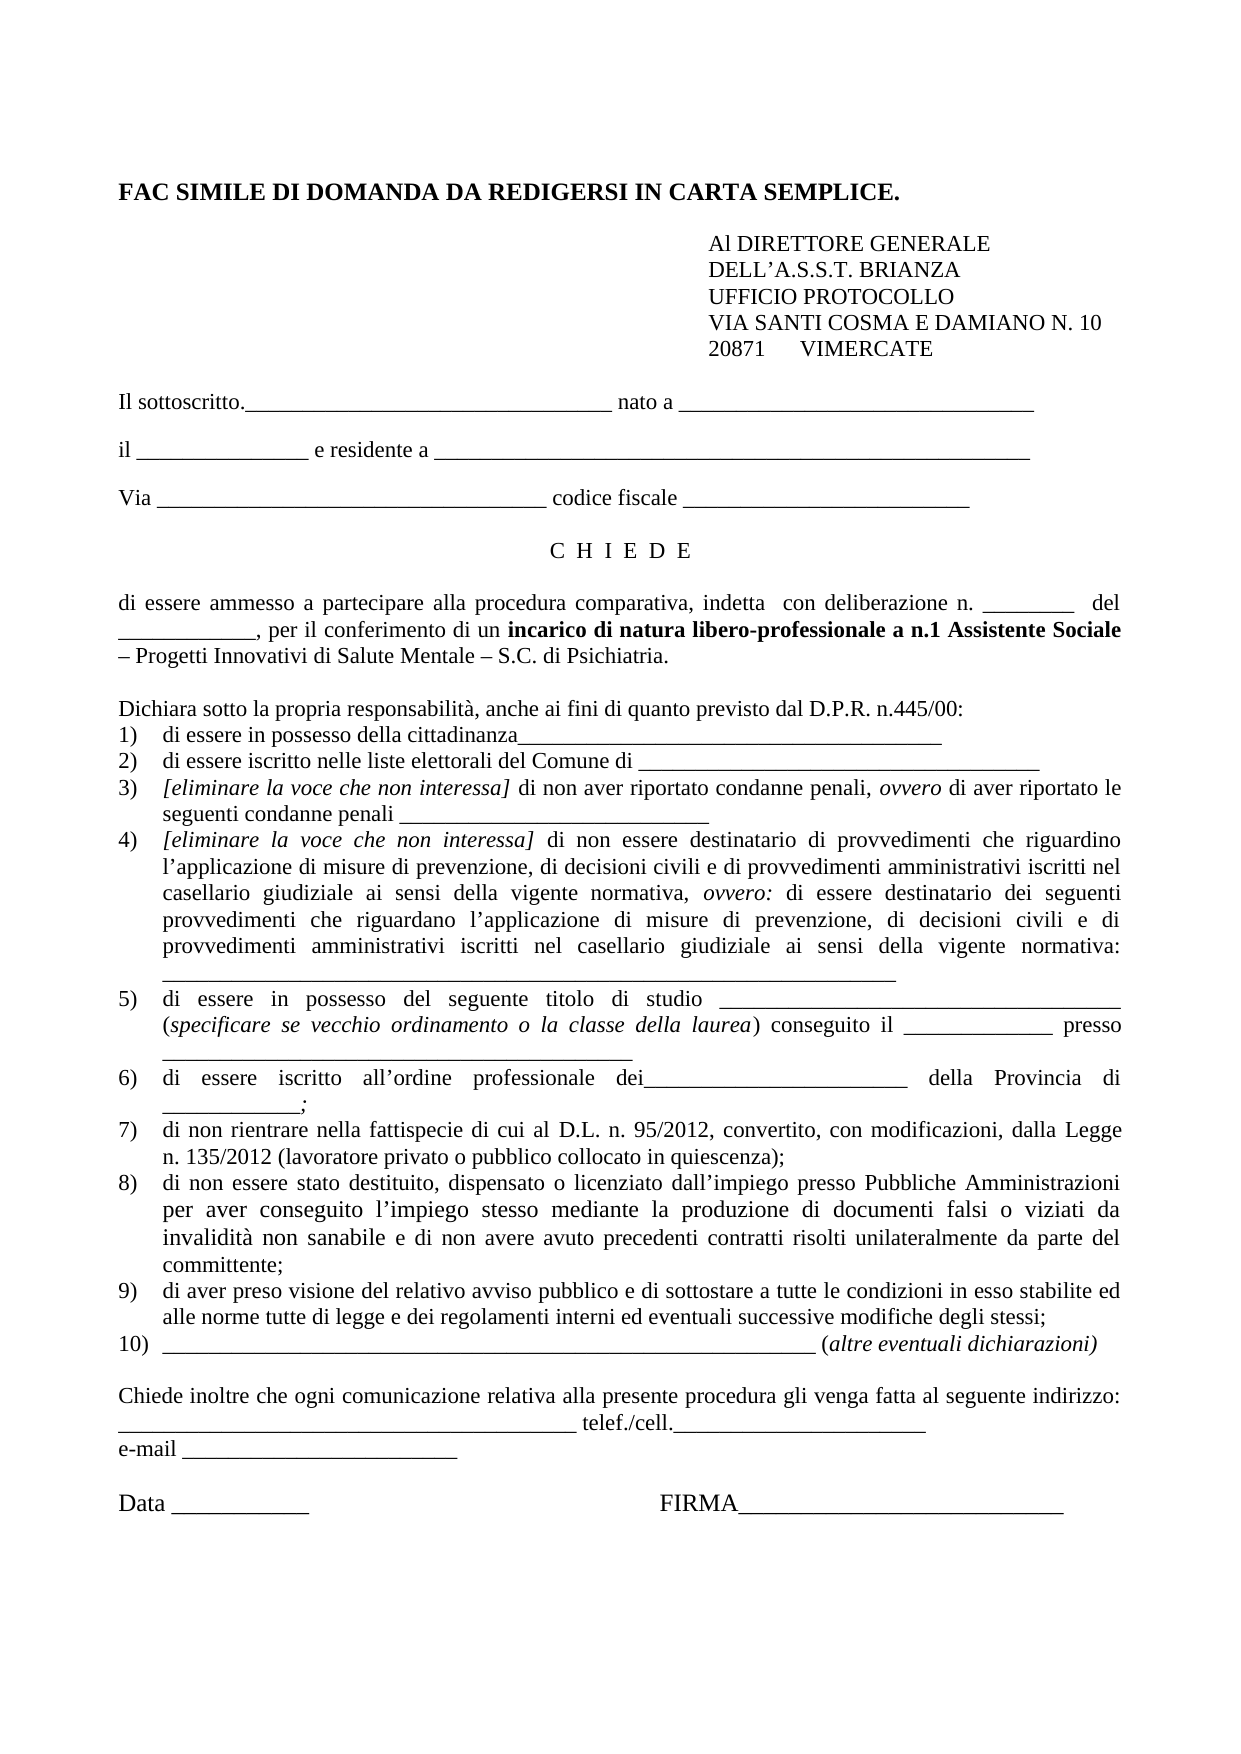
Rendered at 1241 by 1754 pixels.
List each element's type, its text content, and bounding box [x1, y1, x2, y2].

list [eliminare la voce che non interessa] di non essere destinatario di provvedimenti che riguardino l’applicazione di misure di prevenzione, di decisioni civili e di provvedimenti amministrativi iscritti nel casellario giudiziale ai sensi della vigente normativa, ovvero: di essere destinatario dei seguenti provvedimenti che riguardano l’applicazione di misure di prevenzione, di decisioni civili e di provvedimenti amministrativi iscritti nel casellario giudiziale ai sensi della vigente normativa: ________________________________________________________________ [118, 827, 1122, 985]
text Il sottoscritto.________________________________ nato a _______________________________ [118, 388, 1122, 414]
list di non rientrare nella fattispecie di cui al D.L. n. 95/2012, convertito, con modificazioni, dalla Legge n. 135/2012 (lavoratore privato o pubblico collocato in quiescenza); [118, 1116, 1122, 1169]
text UFFICIO PROTOCOLLO [118, 283, 1122, 309]
text FAC SIMILE DI DOMANDA DA REDIGERSI IN CARTA SEMPLICE. [118, 177, 1122, 206]
text VIA SANTI COSMA E DAMIANO N. 10 [118, 309, 1122, 335]
text Al DIRETTORE GENERALE [118, 230, 1122, 256]
text 2) di essere iscritto nelle liste elettorali del Comune di ___________________________________ [118, 747, 1122, 774]
text Data ___________ FIRMA__________________________ [118, 1488, 1122, 1517]
text 3) [eliminare la voce che non interessa] di non aver riportato condanne penali, ovvero di aver riportato le seguenti condanne penali ___________________________ [118, 774, 1122, 827]
list di essere iscritto all’ordine professionale dei_______________________ della Provincia di ____________; [118, 1064, 1122, 1116]
text DELL’A.S.S.T. BRIANZA [118, 256, 1122, 283]
text il _______________ e residente a ____________________________________________________ [118, 436, 1122, 462]
list di non essere stato destituito, dispensato o licenziato dall’impiego presso Pubbliche Amministrazioni per aver conseguito l’impiego stesso mediante la produzione di documenti falsi o viziati da invalidità non sanabile e di non avere avuto precedenti contratti risolti unilateralmente da parte del committente; [118, 1169, 1122, 1277]
text 20871 VIMERCATE [634, 335, 1122, 362]
list _________________________________________________________ (altre eventuali dichiarazioni) [118, 1330, 1122, 1356]
text di essere ammesso a partecipare alla procedura comparativa, indetta con deliberazione n. ________ del ____________, per il conferimento di un incarico di natura libero-professionale a n.1 Assistente Sociale – Progetti Innovativi di Salute Mentale – S.C. di Psichiatria. [118, 589, 1122, 668]
text e-mail ________________________ [118, 1435, 1122, 1462]
list di aver preso visione del relativo avviso pubblico e di sottostare a tutte le condizioni in esso stabilite ed alle norme tutte di legge e dei regolamenti interni ed eventuali successive modifiche degli stessi; [118, 1277, 1122, 1330]
text Chiede inoltre che ogni comunicazione relativa alla presente procedura gli venga fatta al seguente indirizzo: ________________________________________ telef./cell.______________________ [118, 1382, 1122, 1435]
subtitle C H I E D E [118, 537, 1122, 563]
text 1) di essere in possesso della cittadinanza_____________________________________ [118, 721, 1122, 747]
text Via __________________________________ codice fiscale _________________________ [118, 484, 1122, 510]
text Dichiara sotto la propria responsabilità, anche ai fini di quanto previsto dal D.P.R. n.445/00: [118, 695, 1122, 721]
list di essere in possesso del seguente titolo di studio ___________________________________ (specificare se vecchio ordinamento o la classe della laurea) conseguito il _____________ presso _________________________________________ [118, 985, 1122, 1064]
